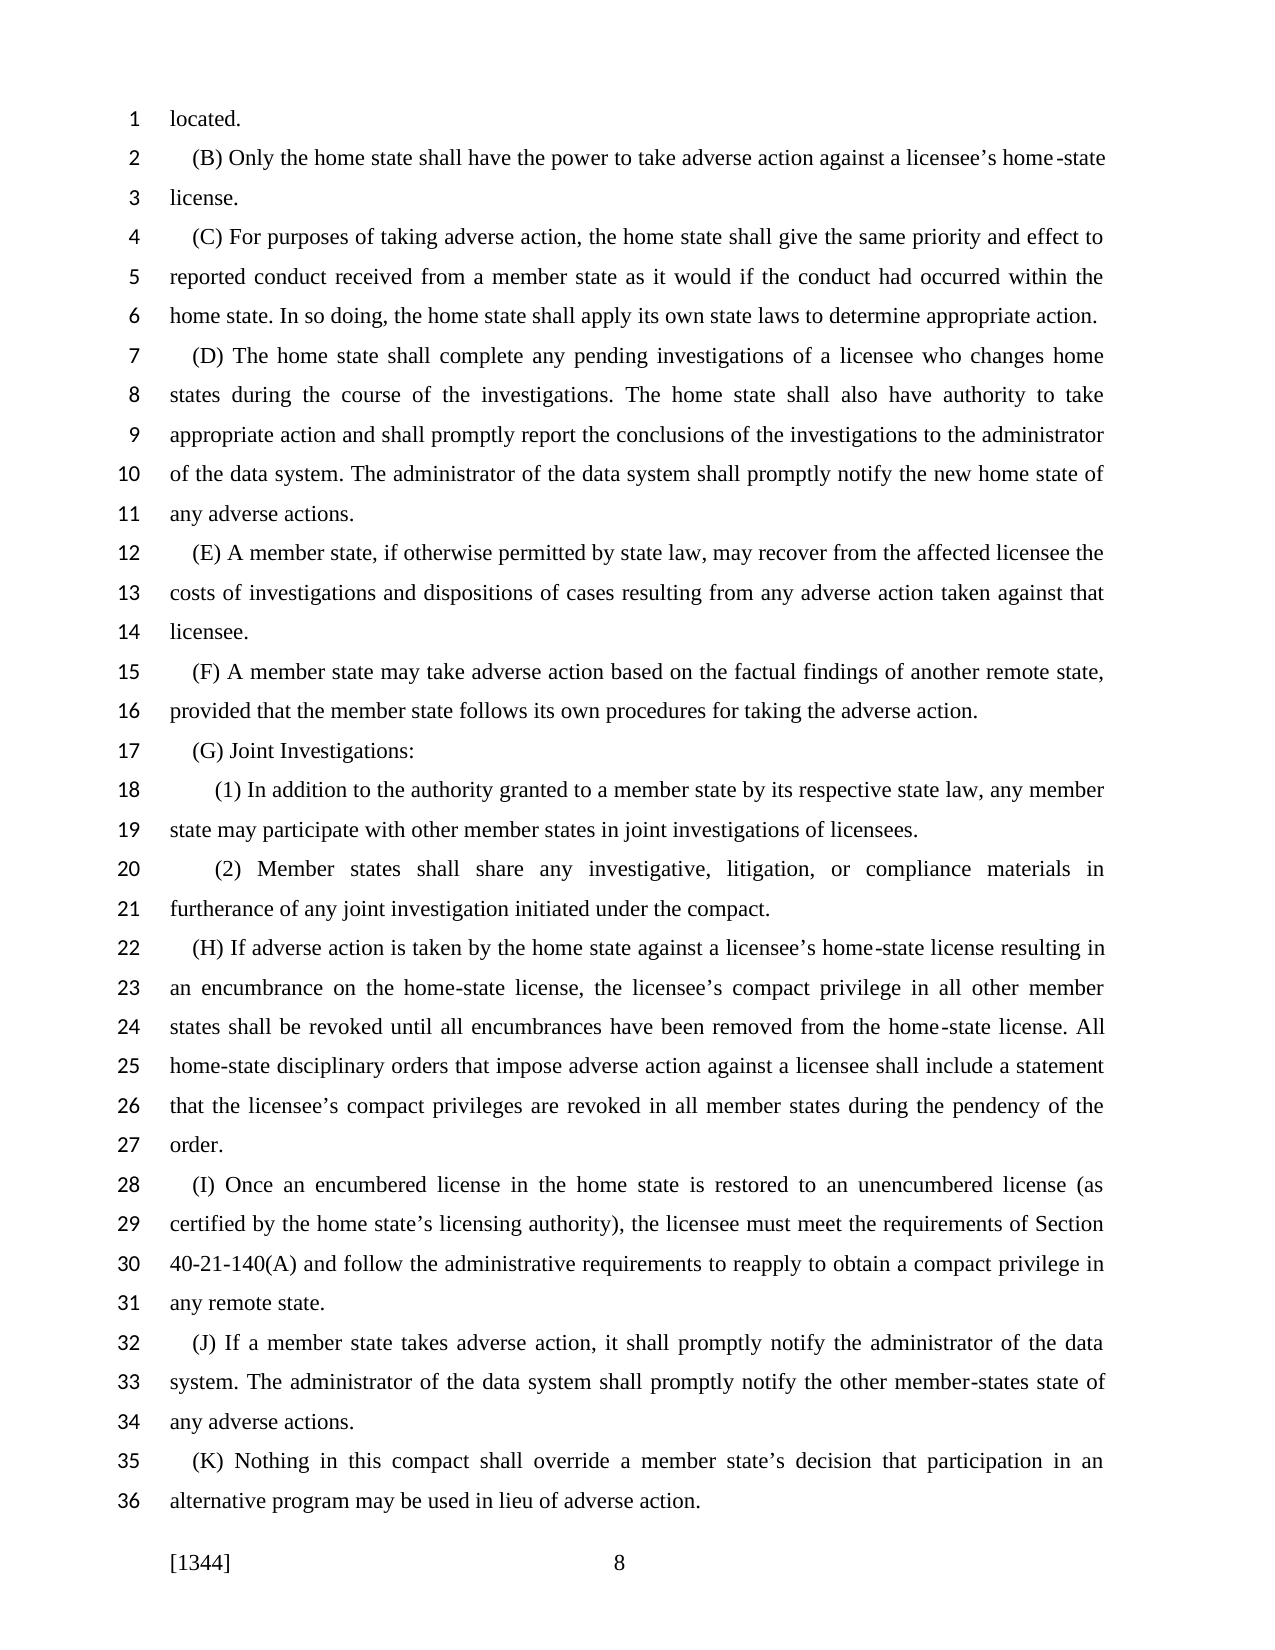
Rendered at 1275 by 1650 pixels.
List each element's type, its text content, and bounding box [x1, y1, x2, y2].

text (D) The home state shall complete any pending investigations of a licensee who changes home states during the course of the investigations. The home state shall also have authority to take appropriate action and shall promptly report the conclusions of the investigations to the administrator of the data system. The administrator of the data system shall promptly notify the new home state of any adverse actions. [169, 342, 1106, 526]
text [169, 105, 1106, 131]
text (C) For purposes of taking adverse action, the home state shall give the same priority and effect to reported conduct received from a member state as it would if the conduct had occurred within the home state. In so doing, the home state shall apply its own state laws to determine appropriate action. [169, 223, 1106, 329]
text (H) If adverse action is taken by the home state against a licensee’s home‑state license resulting in an encumbrance on the home‑state license, the licensee’s compact privilege in all other member states shall be revoked until all encumbrances have been removed from the home‑state license. All home‑state disciplinary orders that impose adverse action against a licensee shall include a statement that the licensee’s compact privileges are revoked in all member states during the pendency of the order. [169, 934, 1106, 1158]
text (B) Only the home state shall have the power to take adverse action against a licensee’s home‑state license. [169, 144, 1106, 210]
text (E) A member state, if otherwise permitted by state law, may recover from the affected licensee the costs of investigations and dispositions of cases resulting from any adverse action taken against that licensee. [169, 539, 1106, 644]
text (2) Member states shall share any investigative, litigation, or compliance materials in furtherance of any joint investigation initiated under the compact. [169, 855, 1106, 921]
text (K) Nothing in this compact shall override a member state’s decision that participation in an alternative program may be used in lieu of adverse action. [169, 1447, 1106, 1513]
text (1) In addition to the authority granted to a member state by its respective state law, any member state may participate with other member states in joint investigations of licensees. [169, 776, 1106, 842]
text (F) A member state may take adverse action based on the factual findings of another remote state, provided that the member state follows its own procedures for taking the adverse action. [169, 658, 1106, 723]
text (G) Joint Investigations: [169, 737, 1106, 763]
text (J) If a member state takes adverse action, it shall promptly notify the administrator of the data system. The administrator of the data system shall promptly notify the other member‑states state of any adverse actions. [169, 1329, 1106, 1434]
text (I) Once an encumbered license in the home state is restored to an unencumbered license (as certified by the home state’s licensing authority), the licensee must meet the requirements of Section 40‑21‑140(A) and follow the administrative requirements to reapply to obtain a compact privilege in any remote state. [169, 1171, 1106, 1316]
